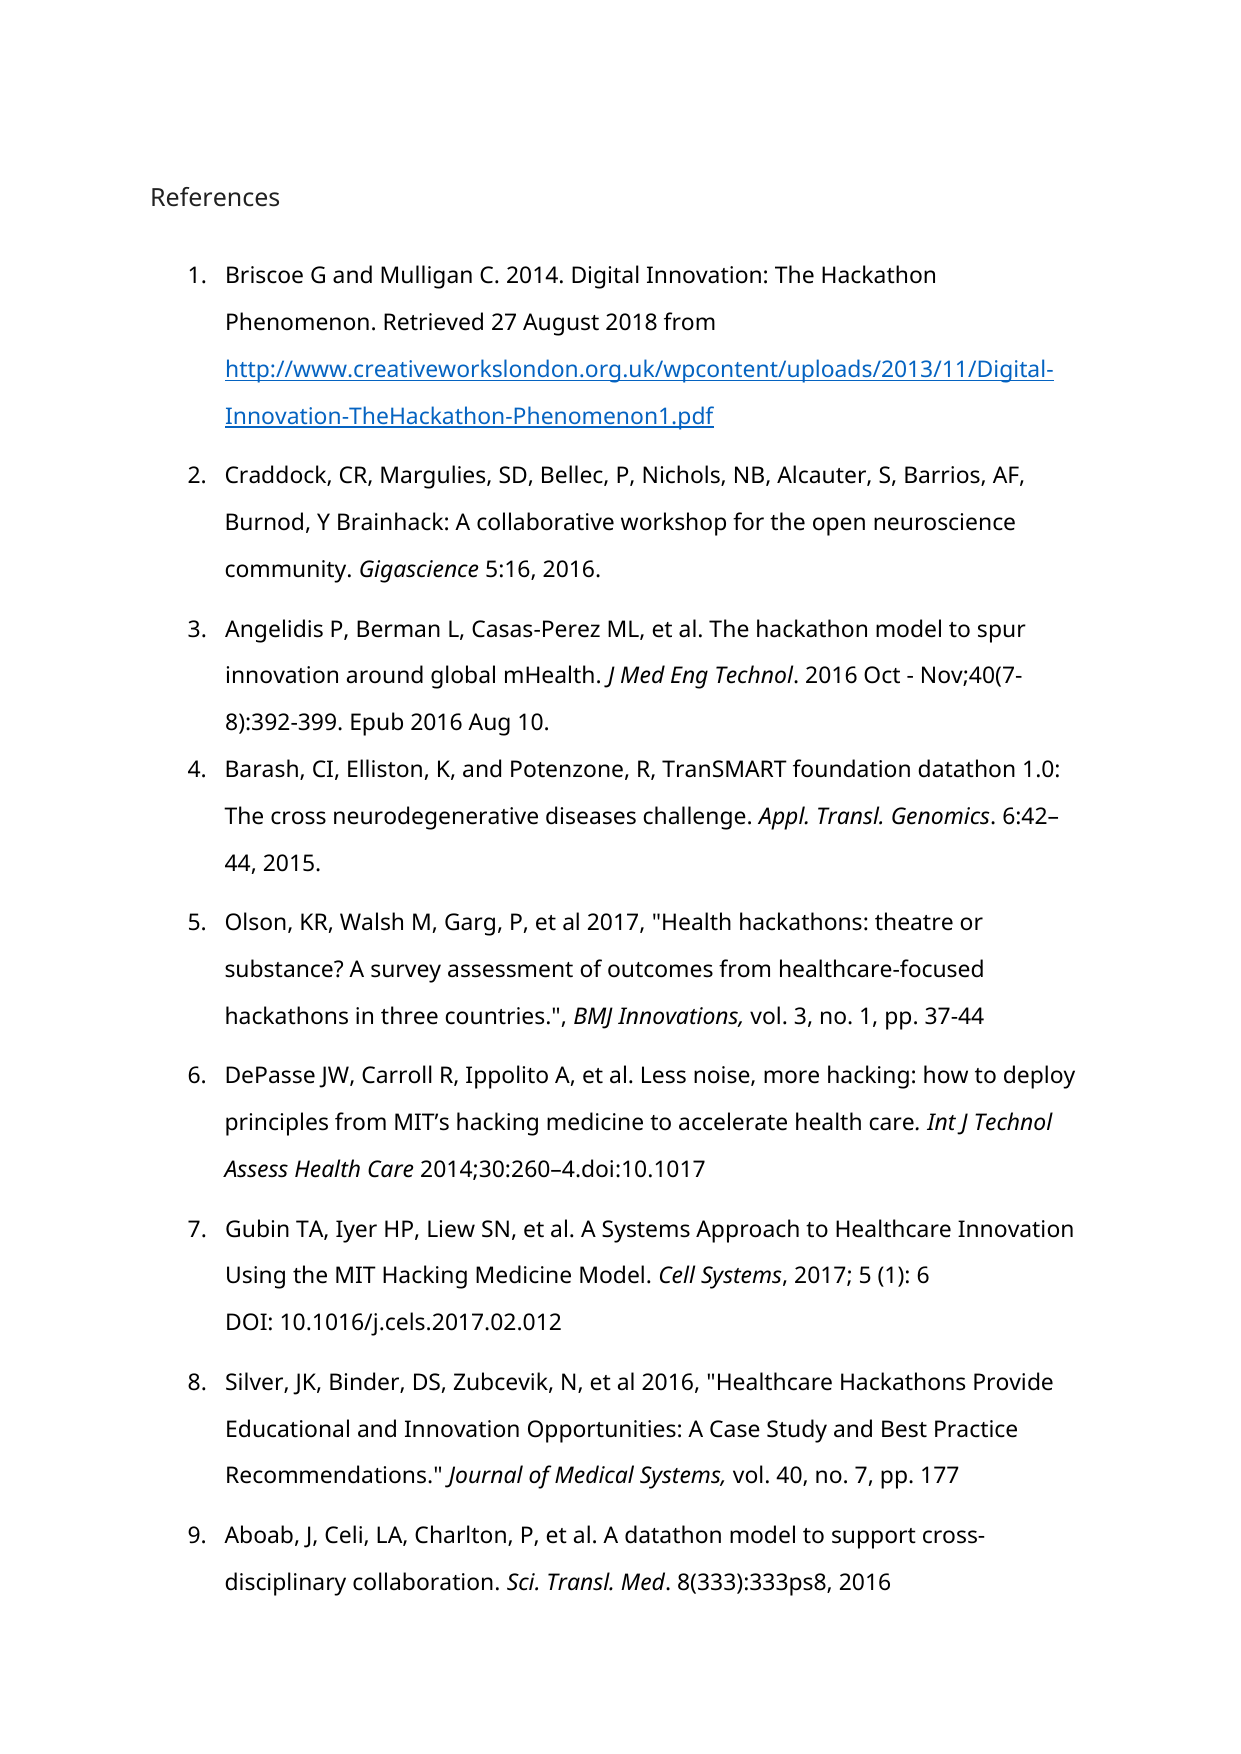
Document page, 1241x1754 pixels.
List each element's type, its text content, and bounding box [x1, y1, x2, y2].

list Briscoe G and Mulligan C. 2014. Digital Innovation: The Hackathon Phenomenon. Retrieved 27 August 2018 from http://www.creativeworkslondon.org.uk/wpcontent/uploads/2013/11/Digital-Innovation-TheHackathon-Phenomenon1.pdf [187, 259, 1090, 431]
list Silver, JK, Binder, DS, Zubcevik, N, et al 2016, "Healthcare Hackathons Provide Educational and Innovation Opportunities: A Case Study and Best Practice Recommendations." Journal of Medical Systems, vol. 40, no. 7, pp. 177 [187, 1366, 1090, 1491]
list Olson, KR, Walsh M, Garg, P, et al 2017, "Health hackathons: theatre or substance? A survey assessment of outcomes from healthcare-focused hackathons in three countries.", BMJ Innovations, vol. 3, no. 1, pp. 37-44 [187, 906, 1090, 1031]
list Gubin TA, Iyer HP, Liew SN, et al. A Systems Approach to Healthcare Innovation Using the MIT Hacking Medicine Model. Cell Systems, 2017; 5 (1): 6 DOI: 10.1016/j.cels.2017.02.012 [187, 1212, 1090, 1337]
list Aboab, J, Celi, LA, Charlton, P, et al. A datathon model to support cross-disciplinary collaboration. Sci. Transl. Med. 8(333):333ps8, 2016 [187, 1519, 1090, 1597]
list Craddock, CR, Margulies, SD, Bellec, P, Nichols, NB, Alcauter, S, Barrios, AF, Burnod, Y Brainhack: A collaborative workshop for the open neuroscience community. Gigascience 5:16, 2016. [187, 459, 1090, 584]
list Barash, CI, Elliston, K, and Potenzone, R, TranSMART foundation datathon 1.0: The cross neurodegenerative diseases challenge. Appl. Transl. Genomics. 6:42–44, 2015. [187, 753, 1090, 878]
list DePasse JW, Carroll R, Ippolito A, et al. Less noise, more hacking: how to deploy principles from MIT’s hacking medicine to accelerate health care. Int J Technol Assess Health Care 2014;30:260–4.doi:10.1017 [187, 1059, 1090, 1184]
text References [150, 179, 1090, 213]
list Angelidis P, Berman L, Casas-Perez ML, et al. The hackathon model to spur innovation around global mHealth. J Med Eng Technol. 2016 Oct - Nov;40(7-8):392-399. Epub 2016 Aug 10. [187, 612, 1090, 737]
